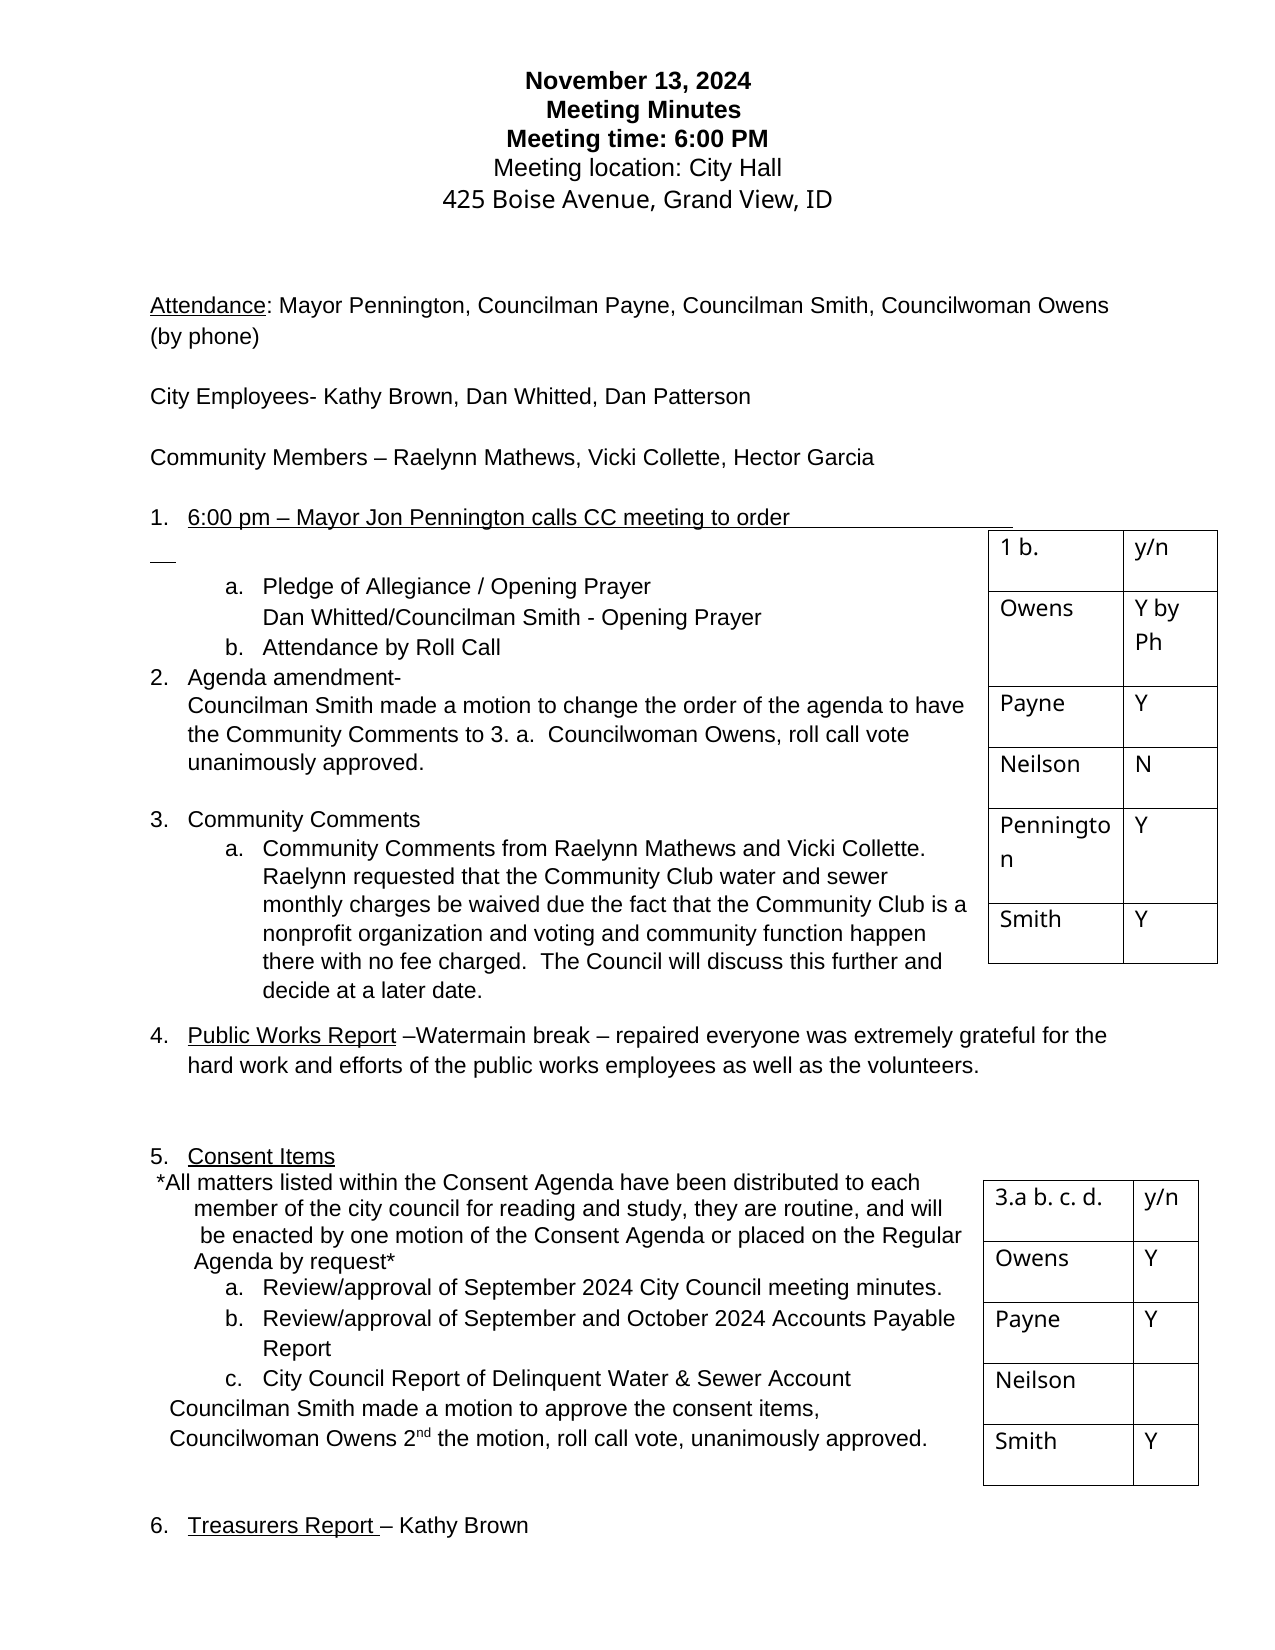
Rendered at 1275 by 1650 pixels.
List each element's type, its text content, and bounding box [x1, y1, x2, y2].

list 6:00 pm – Mayor Jon Pennington calls CC meeting to order [150, 504, 1125, 530]
list Pledge of Allegiance / Opening Prayer [225, 573, 988, 599]
text Dan Whitted/Councilman Smith - Opening Prayer [262, 603, 988, 630]
text City Employees- Kathy Brown, Dan Whitted, Dan Patterson [150, 383, 1125, 409]
table_cell Y by Ph [1124, 592, 1217, 686]
table_cell Neilson [989, 748, 1123, 808]
table_cell Y [1134, 1303, 1198, 1363]
table_cell Owens [989, 592, 1123, 686]
table_header y/n [1124, 531, 1217, 591]
list Councilman Smith made a motion to change the order of the agenda to have the Community Comments to 3. a. Councilwoman Owens, roll call vote unanimously approved. [187, 692, 988, 776]
list Review/approval of September and October 2024 Accounts Payable Report [225, 1304, 983, 1361]
table_cell Owens [984, 1242, 1133, 1302]
text Councilman Smith made a motion to approve the consent items, [150, 1395, 983, 1422]
list Agenda amendment- [150, 664, 988, 690]
table_header y/n [1134, 1181, 1198, 1241]
table_header 1 b. [989, 531, 1123, 591]
text be enacted by one motion of the Consent Agenda or placed on the Regular Agenda by request* [194, 1222, 983, 1274]
table_cell Y [1124, 687, 1217, 747]
text Councilwoman Owens 2nd the motion, roll call vote, unanimously approved. [150, 1425, 983, 1452]
table_cell Y [1124, 904, 1217, 963]
table_cell [1134, 1364, 1198, 1423]
table_cell Y [1134, 1425, 1198, 1484]
table_cell N [1124, 748, 1217, 808]
list Community Comments from Raelynn Mathews and Vicki Collette. [225, 834, 988, 861]
list City Council Report of Delinquent Water & Sewer Account [225, 1365, 983, 1391]
text Community Members – Raelynn Mathews, Vicki Collette, Hector Garcia [150, 443, 1125, 470]
table_header 3.a b. c. d. [984, 1181, 1133, 1241]
table_cell Payne [984, 1303, 1133, 1363]
text Attendance: Mayor Pennington, Councilman Payne, Councilman Smith, Councilwoman Owens (by phone) [150, 292, 1125, 349]
list Attendance by Roll Call [225, 634, 988, 660]
table_cell Smith [989, 904, 1123, 963]
list Treasurers Report – Kathy Brown [150, 1512, 1125, 1538]
text *All matters listed within the Consent Agenda have been distributed to each [150, 1169, 1125, 1195]
table_cell Y [1124, 809, 1217, 902]
list Public Works Report –Watermain break – repaired everyone was extremely grateful for the hard work and efforts of the public works employees as well as the volunteers. [150, 1022, 1125, 1078]
table_cell Smith [984, 1425, 1133, 1484]
list Raelynn requested that the Community Club water and sewer monthly charges be waived due the fact that the Community Club is a nonprofit organization and voting and community function happen there with no fee charged. The Council will discuss this further and decide at a later date. [262, 863, 1125, 1003]
table_cell Neilson [984, 1364, 1133, 1423]
list Consent Items [150, 1143, 1125, 1169]
list Community Comments [150, 806, 988, 832]
table_cell Pennington [989, 809, 1123, 902]
table_cell Y [1134, 1242, 1198, 1302]
text member of the city council for reading and study, they are routine, and will [187, 1195, 983, 1222]
list Review/approval of September 2024 City Council meeting minutes. [225, 1274, 983, 1301]
table_cell Payne [989, 687, 1123, 747]
